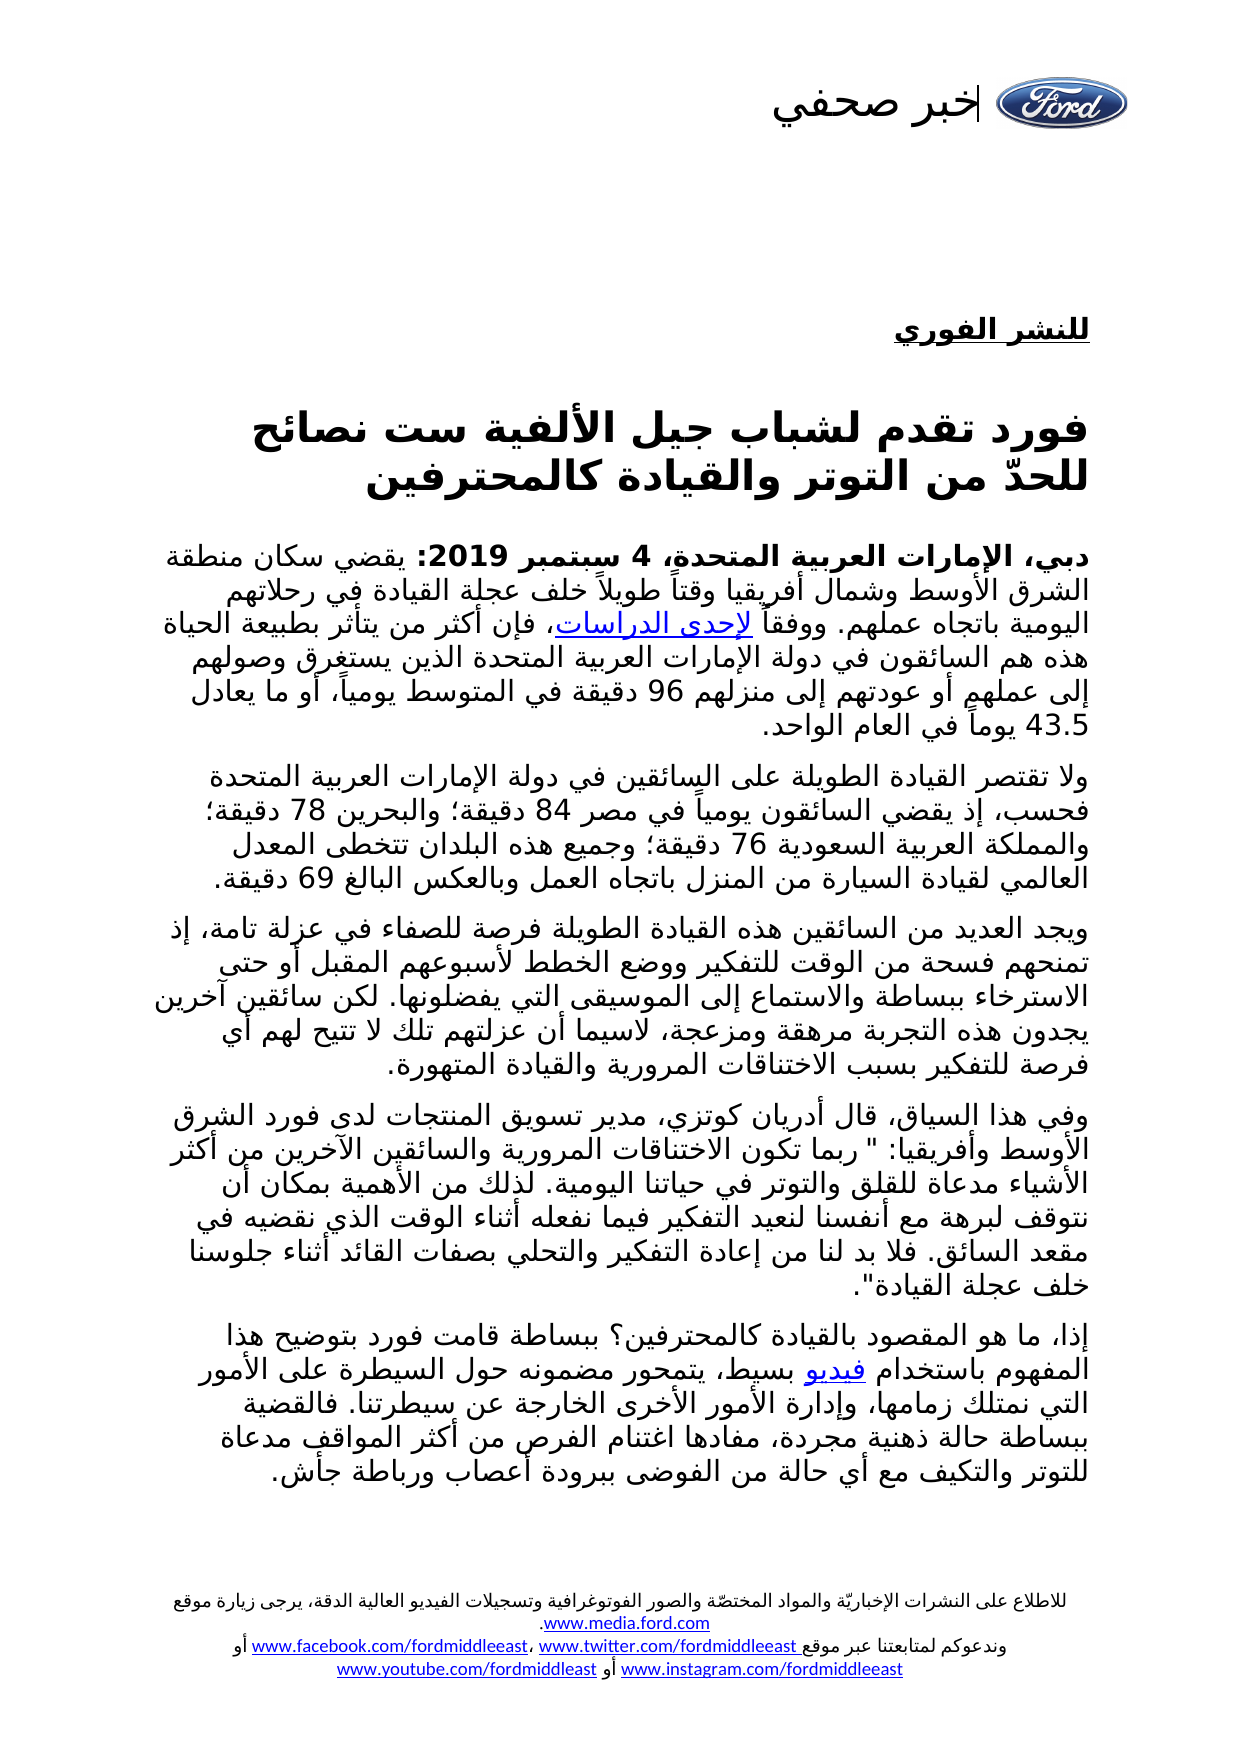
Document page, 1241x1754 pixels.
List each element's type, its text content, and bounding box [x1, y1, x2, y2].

text فورد تقدم لشباب جيل الألفية ست نصائح للحدّ من التوتر والقيادة كالمحترفين [150, 403, 1090, 500]
text دبي، الإمارات العربية المتحدة، 4 سبتمبر 2019: يقضي سكان منطقة الشرق الأوسط وشمال أفريقيا وقتاً طويلاً خلف عجلة القيادة في رحلاتهم اليومية باتجاه عملهم. ووفقاً لإحدى الدراسات، فإن أكثر من يتأثر بطبيعة الحياة هذه هم السائقون في دولة الإمارات العربية المتحدة الذين يستغرق وصولهم إلى عملهم أو عودتهم إلى منزلهم 96 دقيقة في المتوسط يومياً، أو ما يعادل 43.5 يوماً في العام الواحد. [150, 539, 1090, 743]
text للنشر الفوري [150, 313, 1090, 347]
text وفي هذا السياق، قال أدريان كوتزي، مدير تسويق المنتجات لدى فورد الشرق الأوسط وأفريقيا: " ربما تكون الاختناقات المرورية والسائقين الآخرين من أكثر الأشياء مدعاة للقلق والتوتر في حياتنا اليومية. لذلك من الأهمية بمكان أن نتوقف لبرهة مع أنفسنا لنعيد التفكير فيما نفعله أثناء الوقت الذي نقضيه في مقعد السائق. فلا بد لنا من إعادة التفكير والتحلي بصفات القائد أثناء جلوسنا خلف عجلة القيادة". [150, 1098, 1090, 1302]
text إذا، ما هو المقصود بالقيادة كالمحترفين؟ ببساطة قامت فورد بتوضيح هذا المفهوم باستخدام فيديو بسيط، يتمحور مضمونه حول السيطرة على الأمور التي نمتلك زمامها، وإدارة الأمور الأخرى الخارجة عن سيطرتنا. فالقضية ببساطة حالة ذهنية مجردة، مفادها اغتنام الفرص من أكثر المواقف مدعاة للتوتر والتكيف مع أي حالة من الفوضى ببرودة أعصاب ورباطة جأش. [150, 1319, 1090, 1488]
picture [996, 77, 1128, 129]
text ولا تقتصر القيادة الطويلة على السائقين في دولة الإمارات العربية المتحدة فحسب، إذ يقضي السائقون يومياً في مصر 84 دقيقة؛ والبحرين 78 دقيقة؛ والمملكة العربية السعودية 76 دقيقة؛ وجميع هذه البلدان تتخطى المعدل العالمي لقيادة السيارة من المنزل باتجاه العمل وبالعكس البالغ 69 دقيقة. [150, 759, 1090, 895]
text ويجد العديد من السائقين هذه القيادة الطويلة فرصة للصفاء في عزلة تامة، إذ تمنحهم فسحة من الوقت للتفكير ووضع الخطط لأسبوعهم المقبل أو حتى الاسترخاء ببساطة والاستماع إلى الموسيقى التي يفضلونها. لكن سائقين آخرين يجدون هذه التجربة مرهقة ومزعجة، لاسيما أن عزلتهم تلك لا تتيح لهم أي فرصة للتفكير بسبب الاختناقات المرورية والقيادة المتهورة. [150, 912, 1090, 1082]
